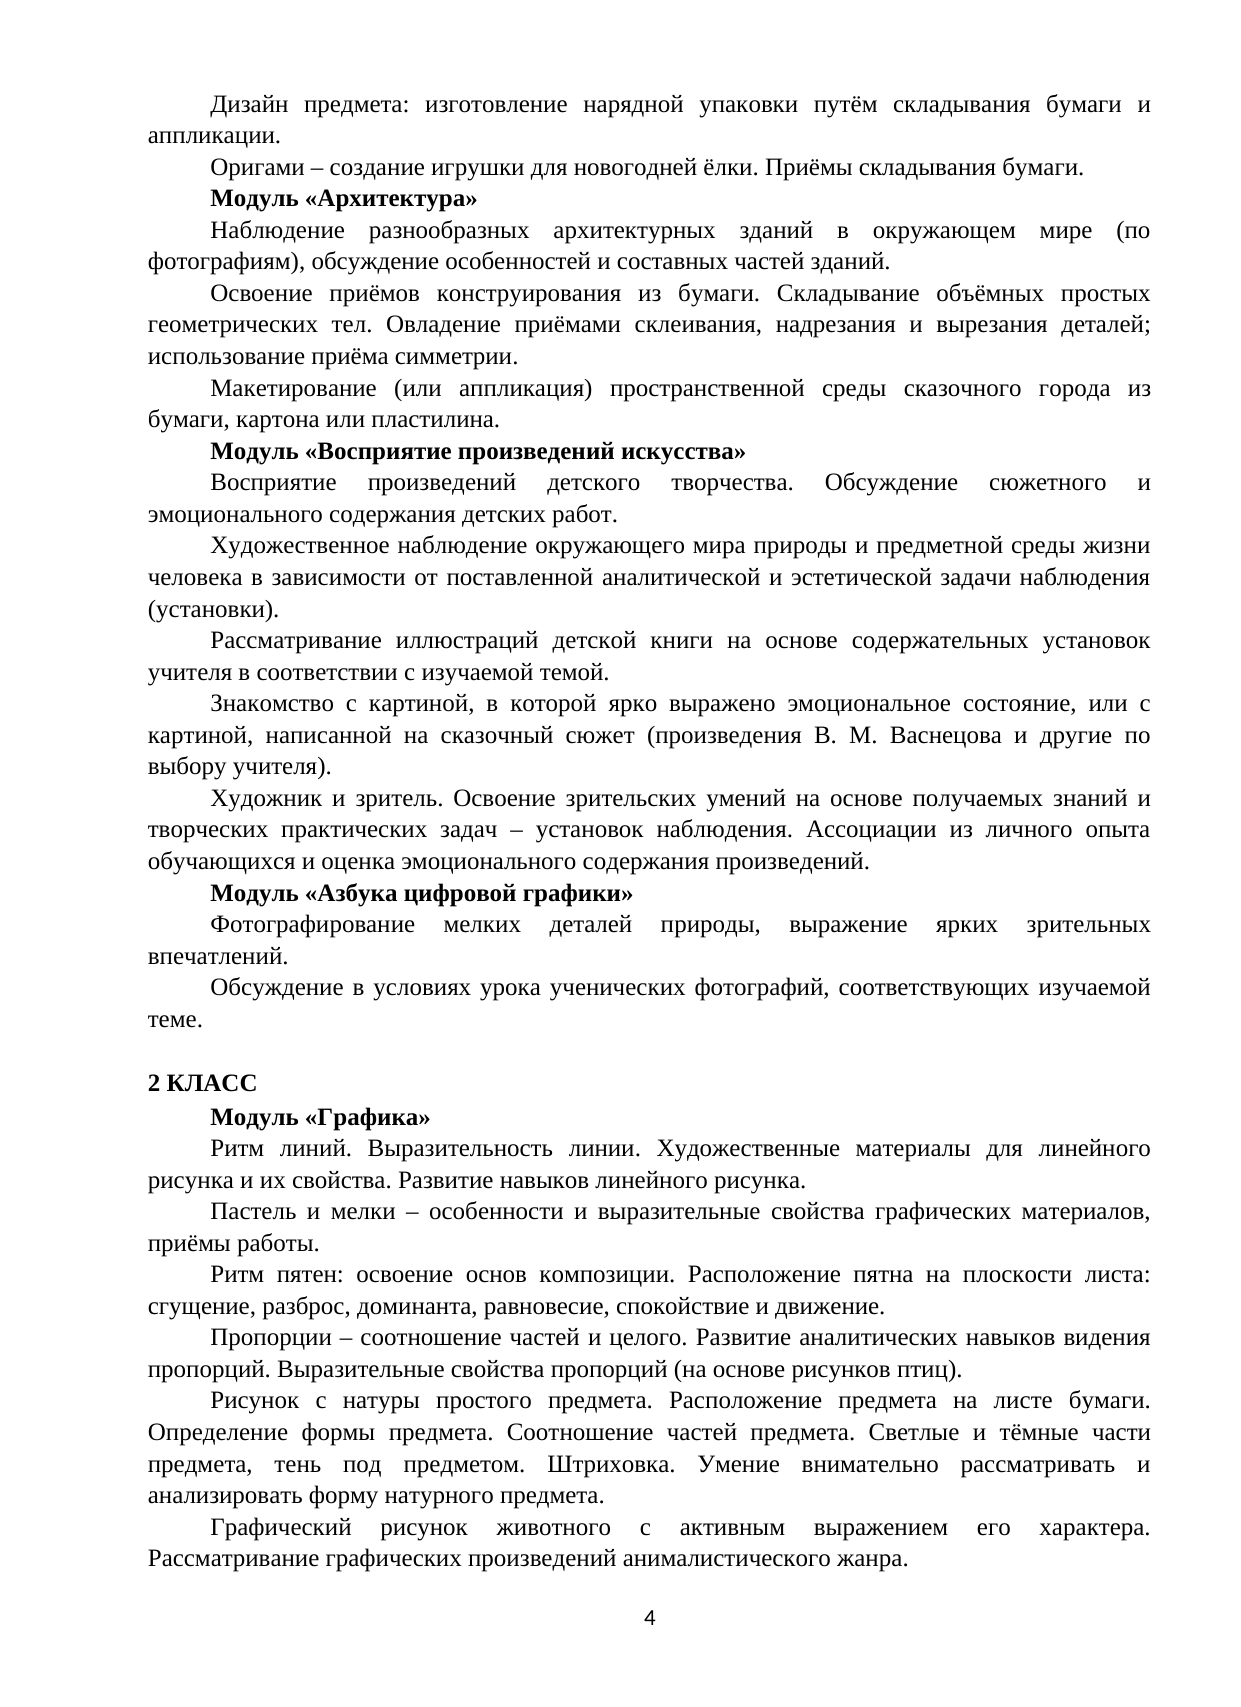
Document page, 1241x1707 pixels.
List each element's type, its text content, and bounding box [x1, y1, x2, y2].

text Модуль «Архитектура» [148, 183, 1152, 212]
text Дизайн предмета: изготовление нарядной упаковки путём складывания бумаги и аппликации. [148, 89, 1152, 149]
text Фотографирование мелких деталей природы, выражение ярких зрительных впечатлений. [148, 909, 1152, 969]
text Рисунок с натуры простого предмета. Расположение предмета на листе бумаги. Определение формы предмета. Соотношение частей предмета. Светлые и тёмные части предмета, тень под предметом. Штриховка. Умение внимательно рассматривать и анализировать форму натурного предмета. [148, 1386, 1152, 1509]
text Пастель и мелки – особенности и выразительные свойства графических материалов, приёмы работы. [148, 1196, 1152, 1257]
text Модуль «Восприятие произведений искусства» [148, 436, 1152, 464]
text Рассматривание иллюстраций детской книги на основе содержательных установок учителя в соответствии с изучаемой темой. [148, 625, 1152, 686]
text Модуль «Графика» [148, 1102, 1152, 1130]
text Художественное наблюдение окружающего мира природы и предметной среды жизни человека в зависимости от поставленной аналитической и эстетической задачи наблюдения (установки). [148, 531, 1152, 622]
text Графический рисунок животного с активным выражением его характера. Рассматривание графических произведений анималистического жанра. [148, 1512, 1152, 1572]
text 2 КЛАСС [148, 1068, 1152, 1097]
text Модуль «Азбука цифровой графики» [148, 878, 1152, 906]
text Обсуждение в условиях урока ученических фотографий, соответствующих изучаемой теме. [148, 972, 1152, 1033]
text Освоение приёмов конструирования из бумаги. Складывание объёмных простых геометрических тел. Овладение приёмами склеивания, надрезания и вырезания деталей; использование приёма симметрии. [148, 278, 1152, 370]
text Знакомство с картиной, в которой ярко выражено эмоциональное состояние, или с картиной, написанной на сказочный сюжет (произведения В. М. Васнецова и другие по выбору учителя). [148, 688, 1152, 780]
text Ритм линий. Выразительность линии. Художественные материалы для линейного рисунка и их свойства. Развитие навыков линейного рисунка. [148, 1133, 1152, 1193]
text Художник и зритель. Освоение зрительских умений на основе получаемых знаний и творческих практических задач – установок наблюдения. Ассоциации из личного опыта обучающихся и оценка эмоционального содержания произведений. [148, 783, 1152, 875]
text Наблюдение разнообразных архитектурных зданий в окружающем мире (по фотографиям), обсуждение особенностей и составных частей зданий. [148, 215, 1152, 275]
text Пропорции – соотношение частей и целого. Развитие аналитических навыков видения пропорций. Выразительные свойства пропорций (на основе рисунков птиц). [148, 1322, 1152, 1383]
text Ритм пятен: освоение основ композиции. Расположение пятна на плоскости листа: сгущение, разброс, доминанта, равновесие, спокойствие и движение. [148, 1259, 1152, 1320]
text Восприятие произведений детского творчества. Обсуждение сюжетного и эмоционального содержания детских работ. [148, 467, 1152, 528]
text Оригами – создание игрушки для новогодней ёлки. Приёмы складывания бумаги. [148, 152, 1152, 181]
text Макетирование (или аппликация) пространственной среды сказочного города из бумаги, картона или пластилина. [148, 373, 1152, 433]
